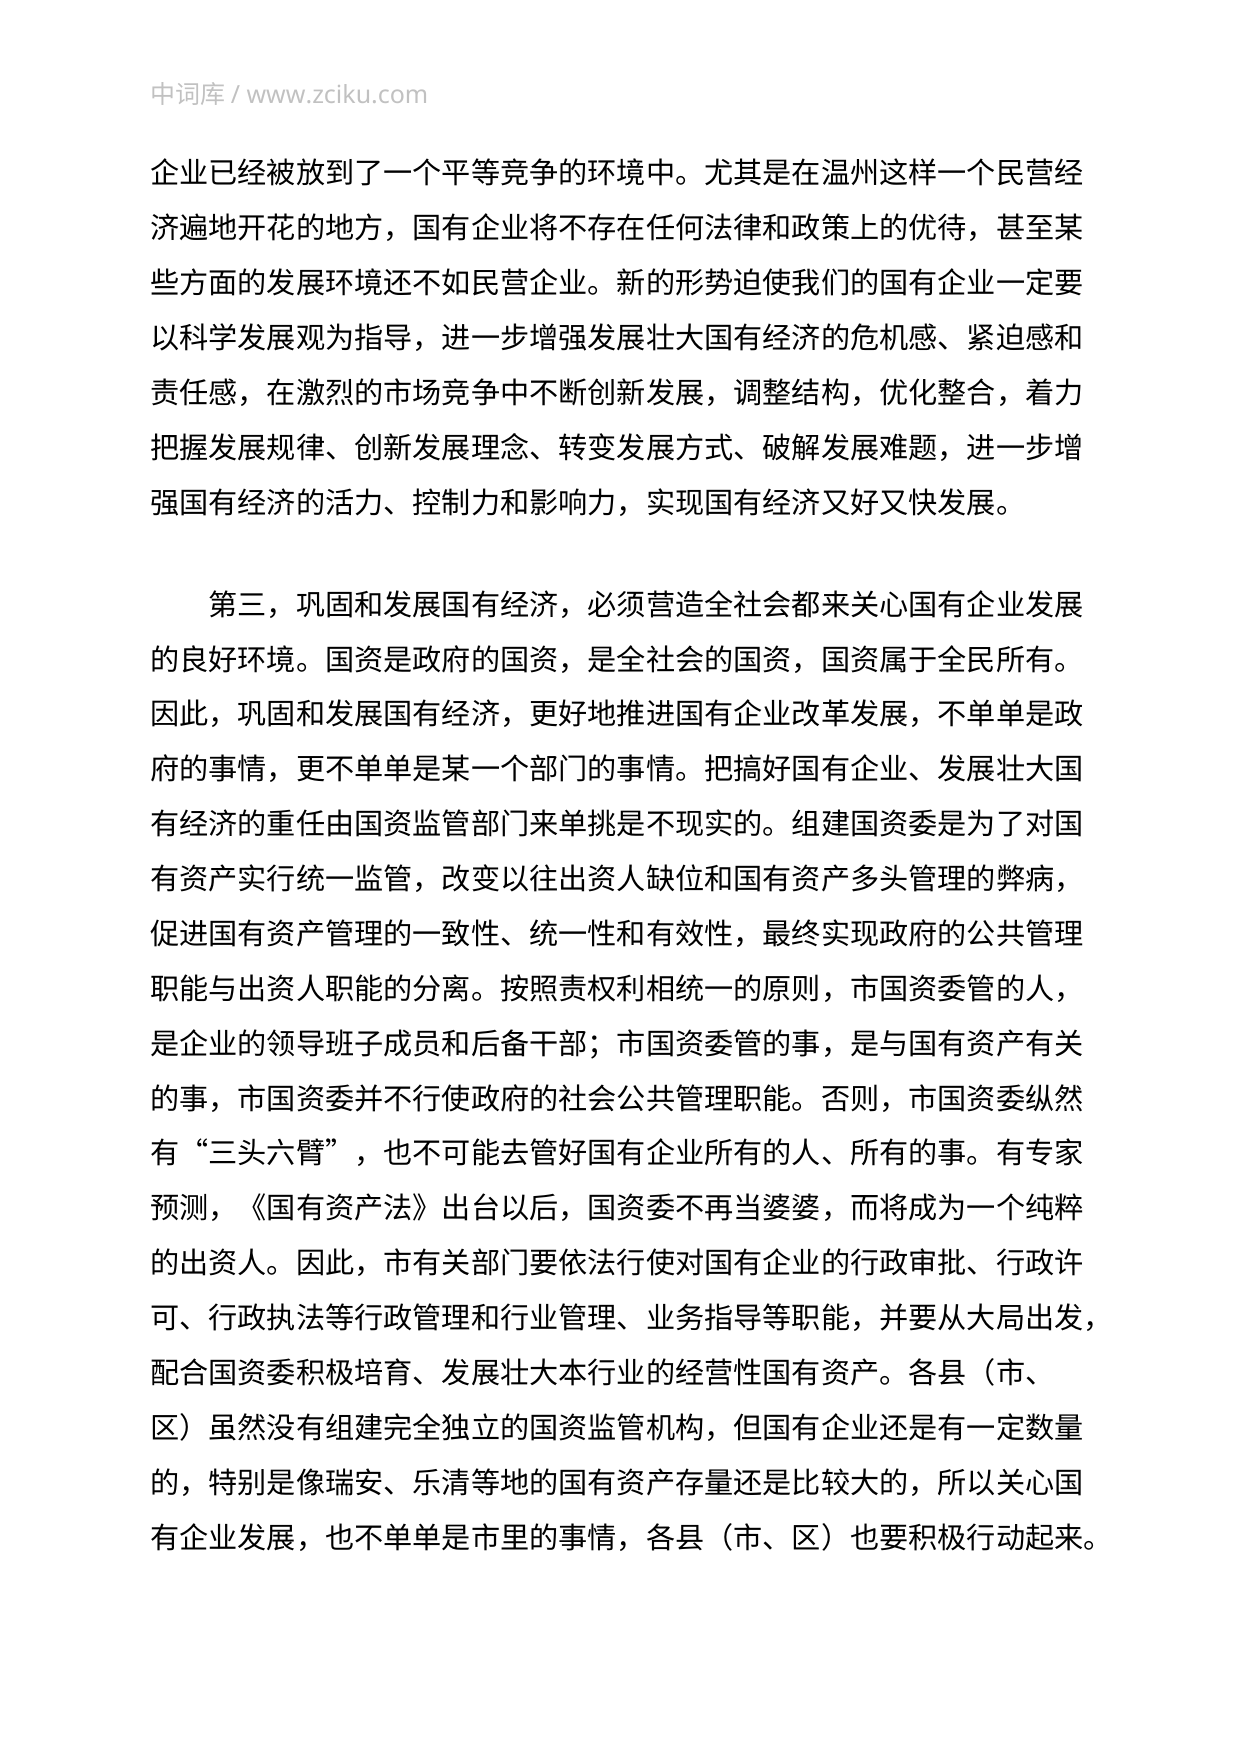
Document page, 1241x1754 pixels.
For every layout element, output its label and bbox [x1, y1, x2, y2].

text [150, 581, 1090, 1557]
text [150, 150, 1090, 522]
